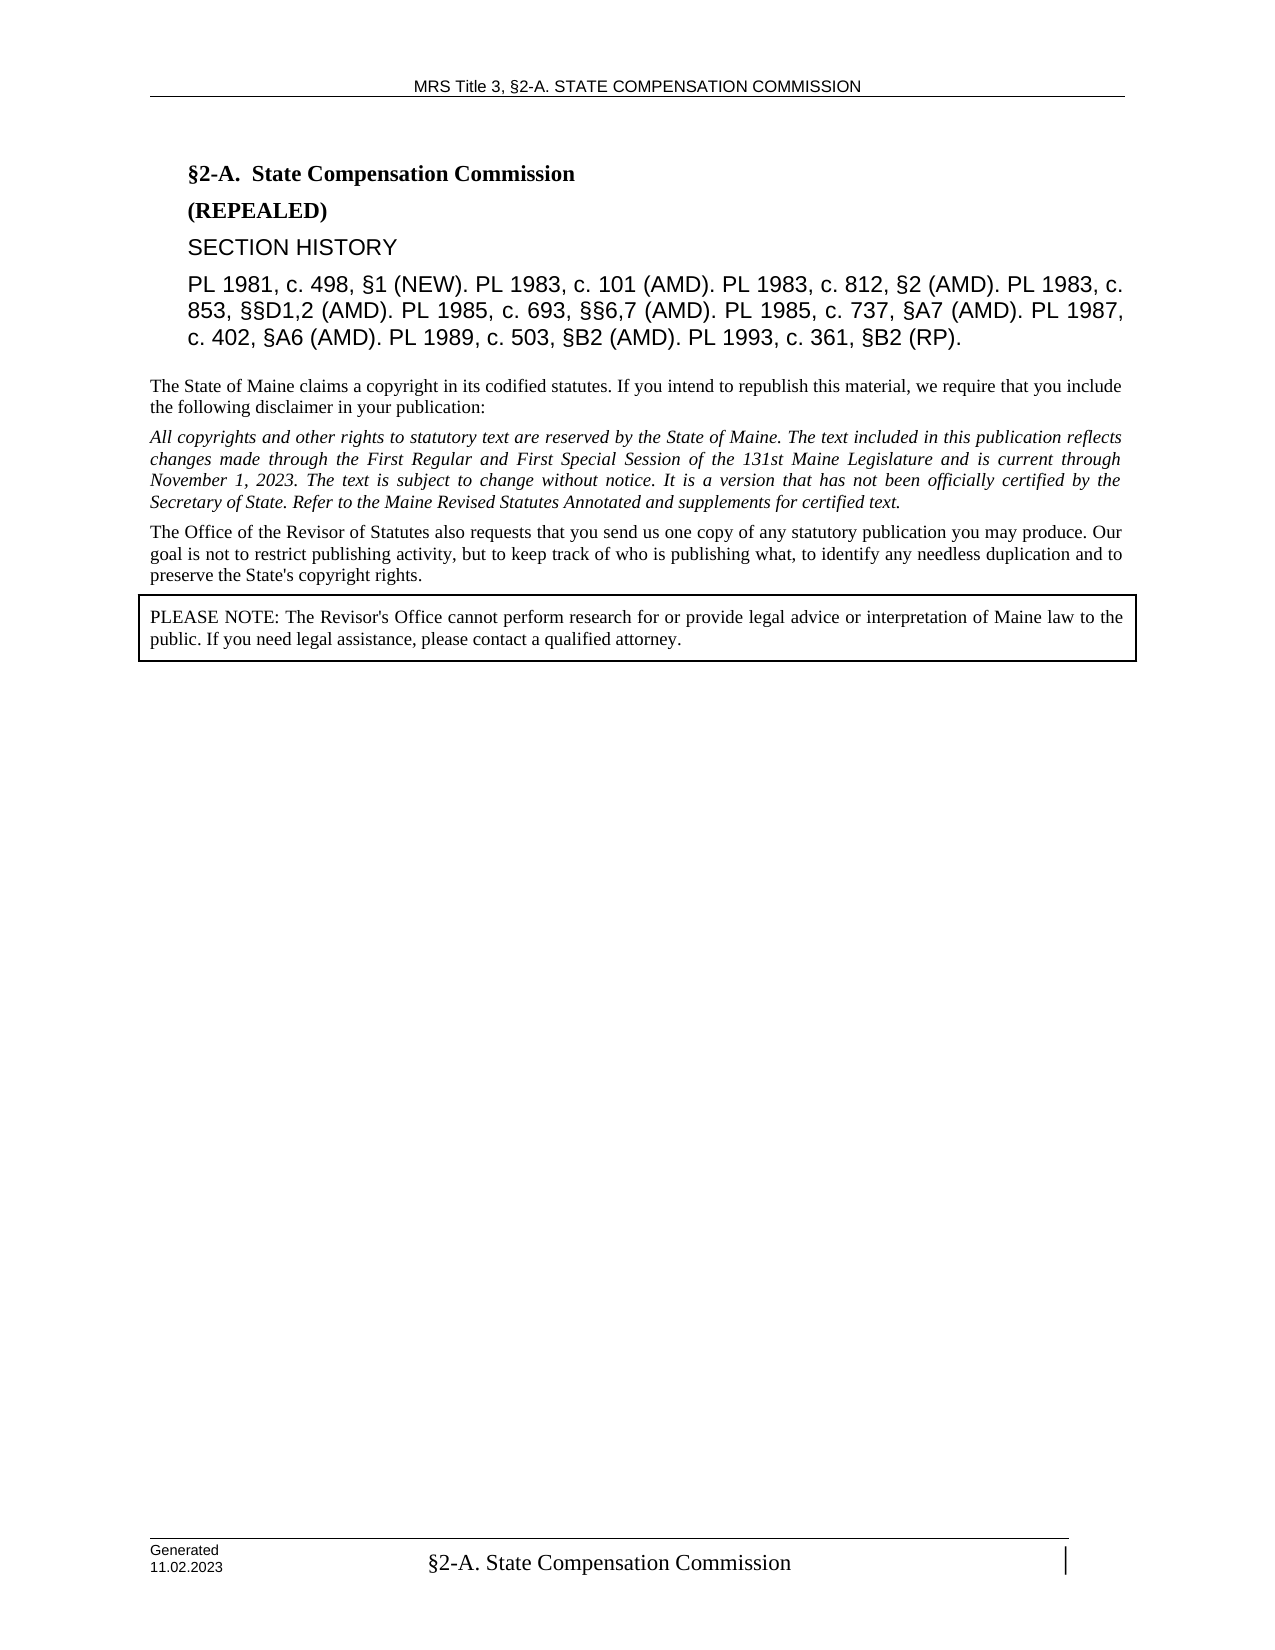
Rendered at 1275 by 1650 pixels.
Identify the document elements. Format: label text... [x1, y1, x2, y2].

text §2-A. State Compensation Commission [187, 160, 1125, 187]
text PLEASE NOTE: The Revisor's Office cannot perform research for or provide legal advice or interpretation of Maine law to the public. If you need legal assistance, please contact a qualified attorney. [140, 596, 1135, 660]
text PL 1981, c. 498, §1 (NEW). PL 1983, c. 101 (AMD). PL 1983, c. 812, §2 (AMD). PL 1983, c. 853, §§D1,2 (AMD). PL 1985, c. 693, §§6,7 (AMD). PL 1985, c. 737, §A7 (AMD). PL 1987, c. 402, §A6 (AMD). PL 1989, c. 503, §B2 (AMD). PL 1993, c. 361, §B2 (RP). [187, 271, 1125, 350]
text The Office of the Revisor of Statutes also requests that you send us one copy of any statutory publication you may produce. Our goal is not to restrict publishing activity, but to keep track of who is publishing what, to identify any needless duplication and to preserve the State's copyright rights. [150, 521, 1125, 586]
text SECTION HISTORY [187, 234, 1125, 260]
text All copyrights and other rights to statutory text are reserved by the State of Maine. The text included in this publication reflects changes made through the First Regular and First Special Session of the 131st Maine Legislature and is current through November 1, 2023 . The text is subject to change without notice. It is a version that has not been officially certified by the Secretary of State. Refer to the Maine Revised Statutes Annotated and supplements for certified text. [150, 426, 1125, 512]
text The State of Maine claims a copyright in its codified statutes. If you intend to republish this material, we require that you include the following disclaimer in your publication: [150, 375, 1125, 418]
text (REPEALED) [187, 197, 1125, 223]
